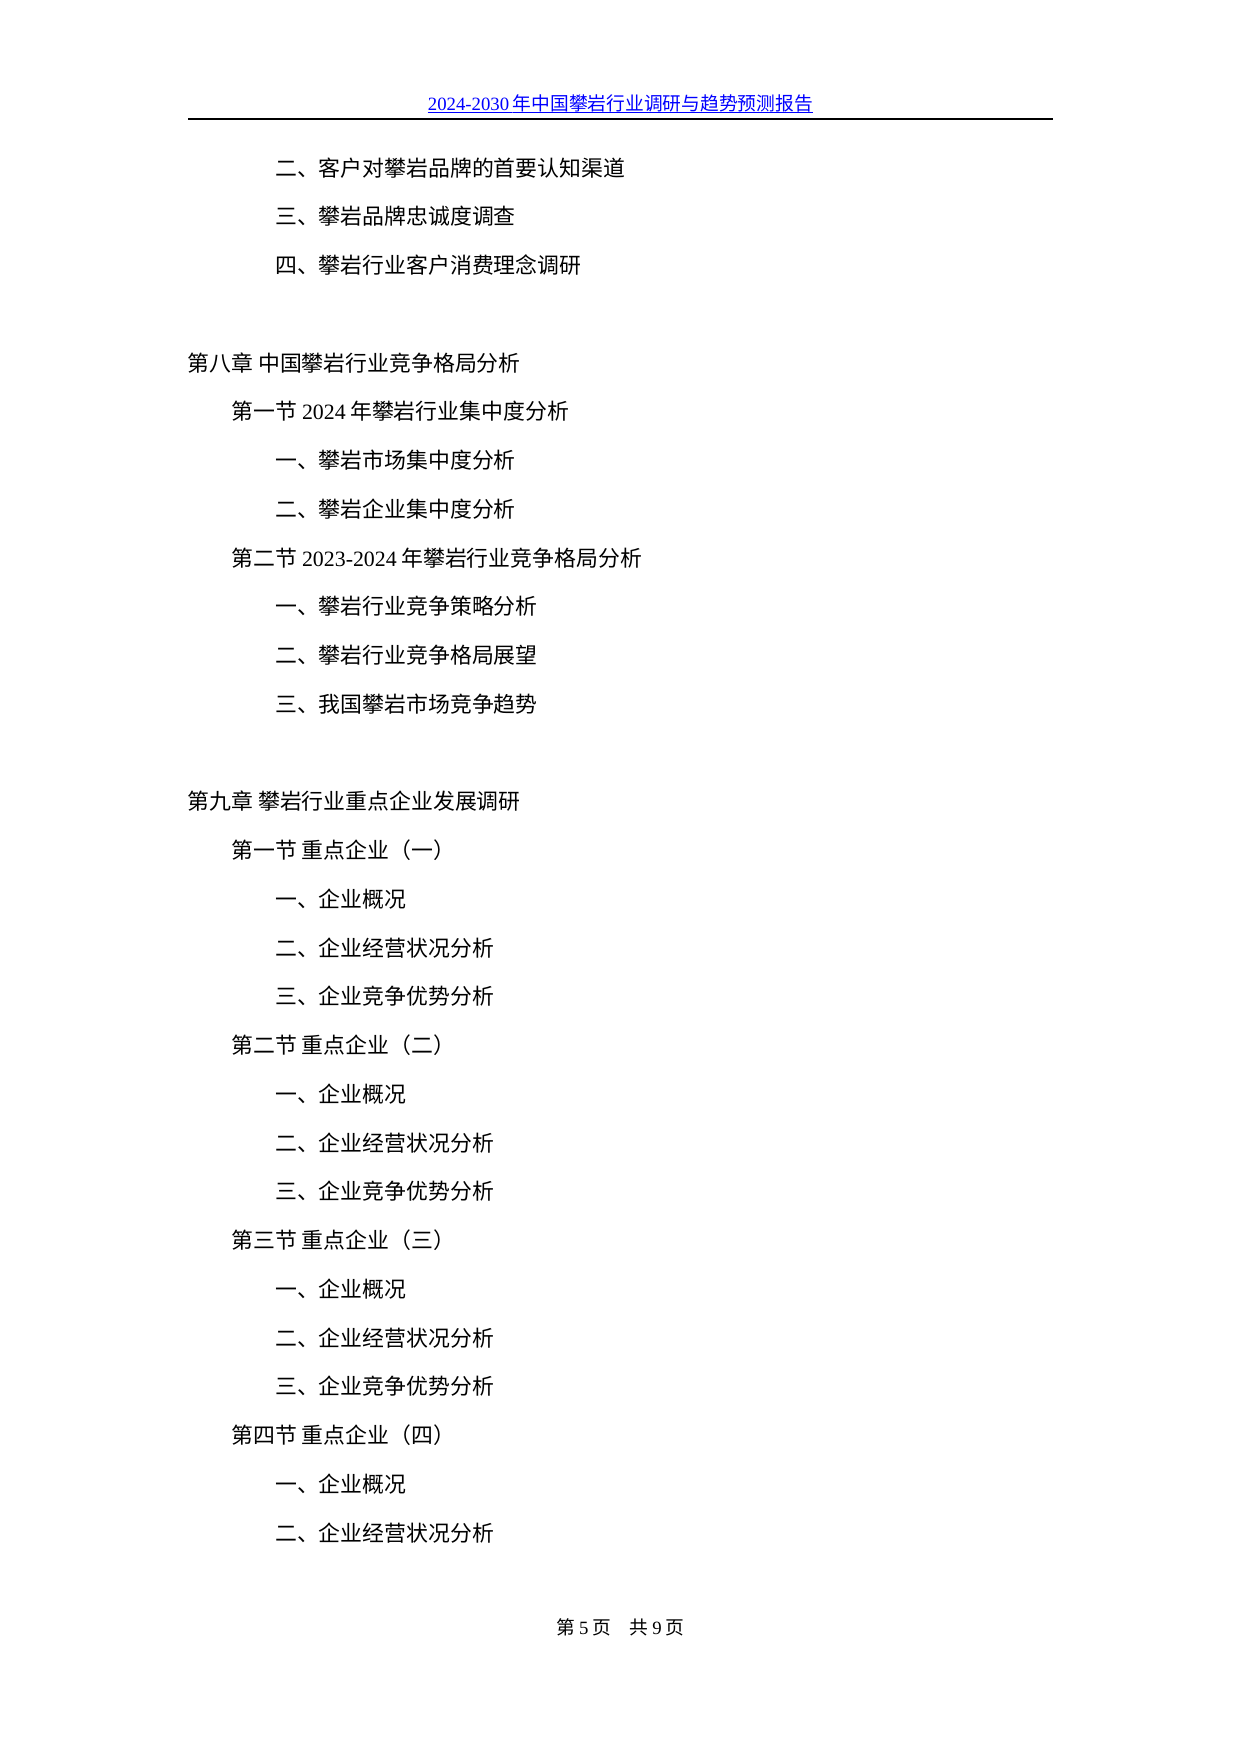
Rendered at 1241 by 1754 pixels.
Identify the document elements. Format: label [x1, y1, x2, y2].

text [187, 150, 1053, 1548]
